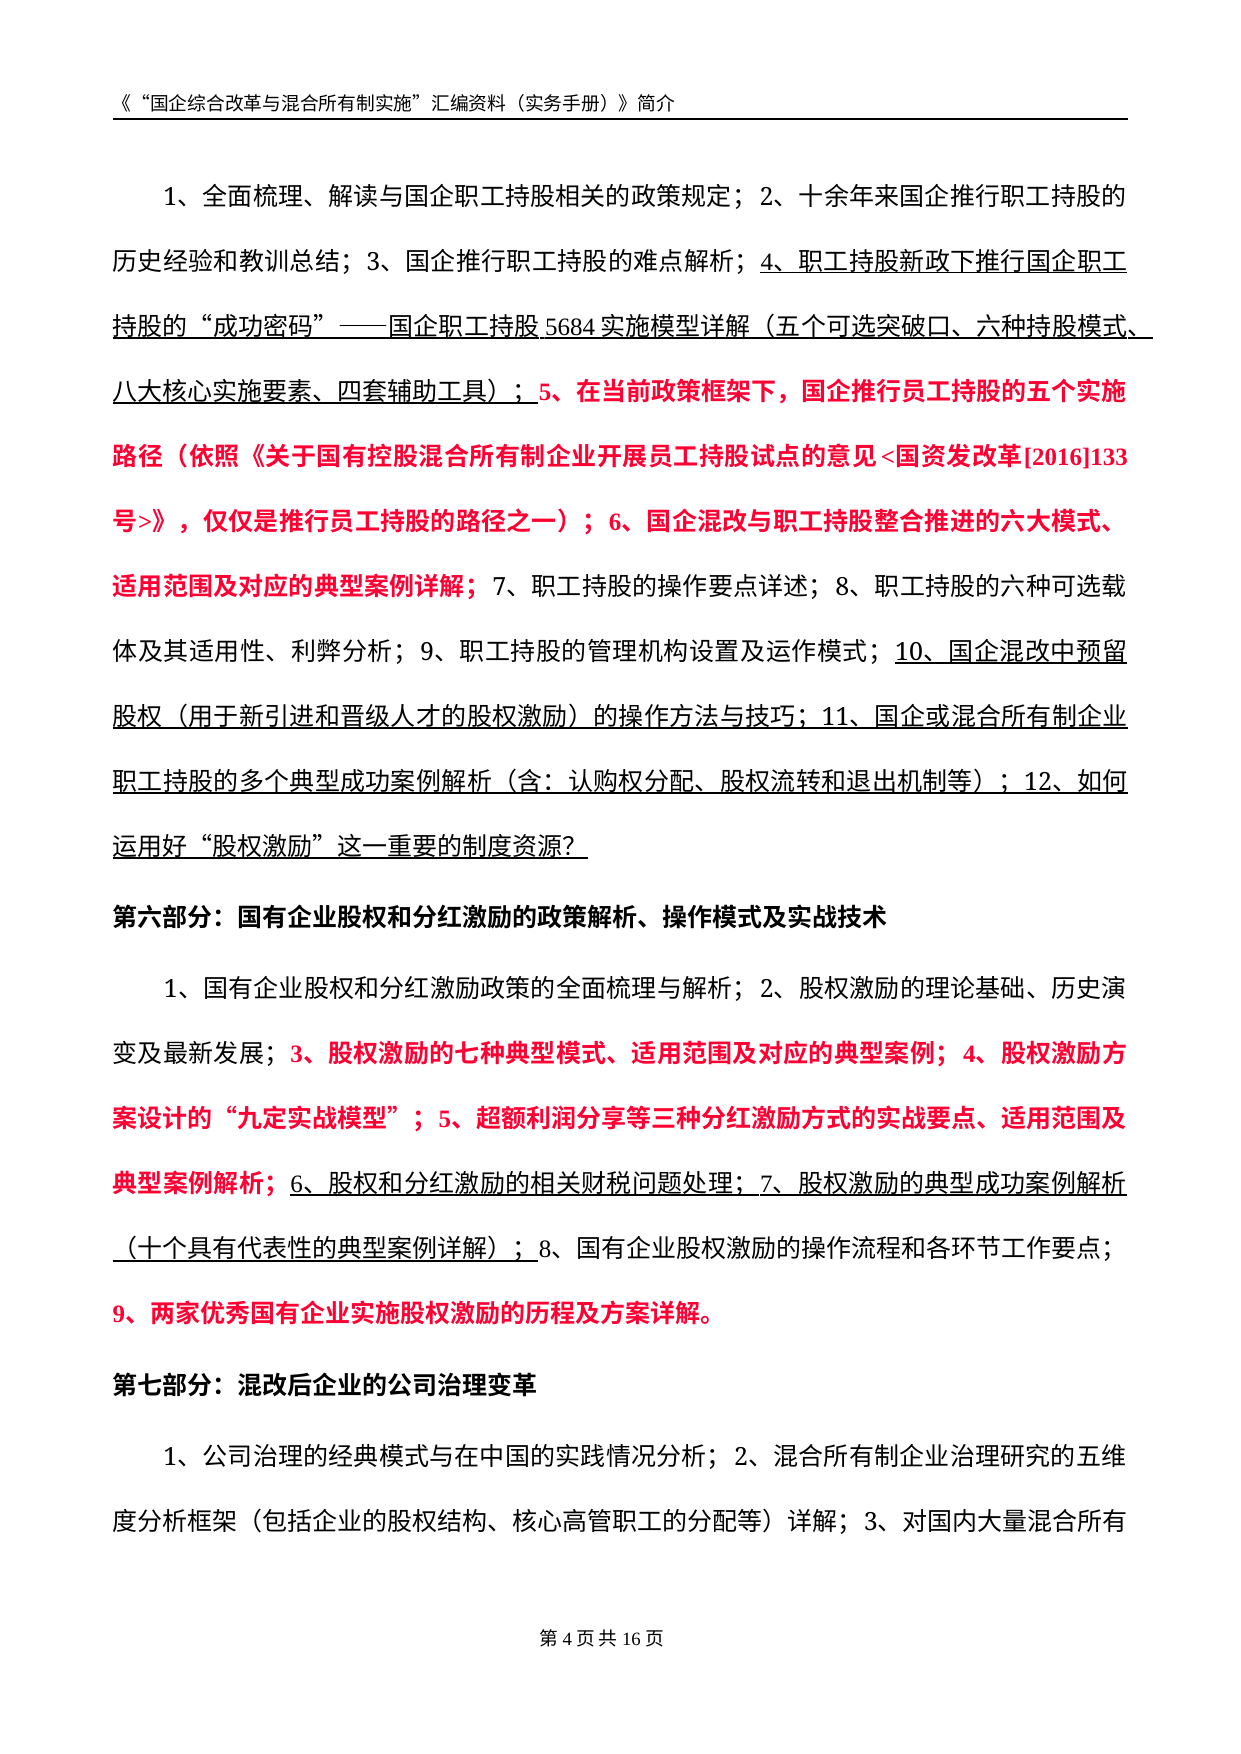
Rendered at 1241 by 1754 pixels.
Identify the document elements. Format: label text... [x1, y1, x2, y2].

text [112, 1422, 1128, 1552]
text 第七部分：混改后企业的公司治理变革 [112, 1351, 1128, 1416]
text 1、全面梳理、解读与国企职工持股相关的政策规定；2、十余年来国企推行职工持股的历史经验和教训总结；3、国企推行职工持股的难点解析；4、职工持股新政下推行国企职工持股的“成功密码”――国企职工持股5684实施模型详解（五个可选突破口、六种持股模式、八大核心实施要素、四套辅助工具）；5、在当前政策框架下，国企推行员工持股的五个实施路径（依照《关于国有控股混合所有制企业开展员工持股试点的意见<国资发改革[2016]133号>》，仅仅是推行员工持股的路径之一）；6、国企混改与职工持股整合推进的六大模式、适用范围及对应的典型案例详解；7、职工持股的操作要点详述；8、职工持股的六种可选载体及其适用性、利弊分析；9、职工持股的管理机构设置及运作模式；10、国企混改中预留股权（用于新引进和晋级人才的股权激励）的操作方法与技巧；11、国企或混合所有制企业职工持股的多个典型成功案例解析（含：认购权分配、股权流转和退出机制等）；12、如何运用好“股权激励”这一重要的制度资源？ [112, 338, 1128, 727]
text 1、国有企业股权和分红激励政策的全面梳理与解析；2、股权激励的理论基础、历史演变及最新发展；3、股权激励的七种典型模式、适用范围及对应的典型案例；4、股权激励方案设计的“九定实战模型”；5、超额利润分享等三种分红激励方式的实战要点、适用范围及典型案例解析；6、股权和分红激励的相关财税问题处理；7、股权激励的典型成功案例解析（十个具有代表性的典型案例详解）；8、国有企业股权激励的操作流程和各环节工作要点；9、两家优秀国有企业实施股权激励的历程及方案详解。 [112, 954, 1128, 1344]
text 1、全面梳理、解读与国企职工持股相关的政策规定；2、十余年来国企推行职工持股的历史经验和教训总结；3、国企推行职工持股的难点解析；4、职工持股新政下推行国企职工持股的“成功密码”――国企职工持股5684实施模型详解（五个可选突破口、六种持股模式、八大核心实施要素、四套辅助工具）；5、在当前政策框架下，国企推行员工持股的五个实施路径（依照《关于国有控股混合所有制企业开展员工持股试点的意见<国资发改革[2016]133号>》，仅仅是推行员工持股的路径之一）；6、国企混改与职工持股整合推进的六大模式、适用范围及对应的典型案例详解；7、职工持股的操作要点详述；8、职工持股的六种可选载体及其适用性、利弊分析；9、职工持股的管理机构设置及运作模式；10、国企混改中预留股权（用于新引进和晋级人才的股权激励）的操作方法与技巧；11、国企或混合所有制企业职工持股的多个典型成功案例解析（含：认购权分配、股权流转和退出机制等）；12、如何运用好“股权激励”这一重要的制度资源？ [112, 162, 1128, 337]
text 1、全面梳理、解读与国企职工持股相关的政策规定；2、十余年来国企推行职工持股的历史经验和教训总结；3、国企推行职工持股的难点解析；4、职工持股新政下推行国企职工持股的“成功密码”――国企职工持股5684实施模型详解（五个可选突破口、六种持股模式、八大核心实施要素、四套辅助工具）；5、在当前政策框架下，国企推行员工持股的五个实施路径（依照《关于国有控股混合所有制企业开展员工持股试点的意见<国资发改革[2016]133号>》，仅仅是推行员工持股的路径之一）；6、国企混改与职工持股整合推进的六大模式、适用范围及对应的典型案例详解；7、职工持股的操作要点详述；8、职工持股的六种可选载体及其适用性、利弊分析；9、职工持股的管理机构设置及运作模式；10、国企混改中预留股权（用于新引进和晋级人才的股权激励）的操作方法与技巧；11、国企或混合所有制企业职工持股的多个典型成功案例解析（含：认购权分配、股权流转和退出机制等）；12、如何运用好“股权激励”这一重要的制度资源？ [112, 793, 1128, 877]
text 1、全面梳理、解读与国企职工持股相关的政策规定；2、十余年来国企推行职工持股的历史经验和教训总结；3、国企推行职工持股的难点解析；4、职工持股新政下推行国企职工持股的“成功密码”――国企职工持股5684实施模型详解（五个可选突破口、六种持股模式、八大核心实施要素、四套辅助工具）；5、在当前政策框架下，国企推行员工持股的五个实施路径（依照《关于国有控股混合所有制企业开展员工持股试点的意见<国资发改革[2016]133号>》，仅仅是推行员工持股的路径之一）；6、国企混改与职工持股整合推进的六大模式、适用范围及对应的典型案例详解；7、职工持股的操作要点详述；8、职工持股的六种可选载体及其适用性、利弊分析；9、职工持股的管理机构设置及运作模式；10、国企混改中预留股权（用于新引进和晋级人才的股权激励）的操作方法与技巧；11、国企或混合所有制企业职工持股的多个典型成功案例解析（含：认购权分配、股权流转和退出机制等）；12、如何运用好“股权激励”这一重要的制度资源？ [112, 728, 1128, 792]
text 第六部分：国有企业股权和分红激励的政策解析、操作模式及实战技术 [112, 883, 1128, 948]
